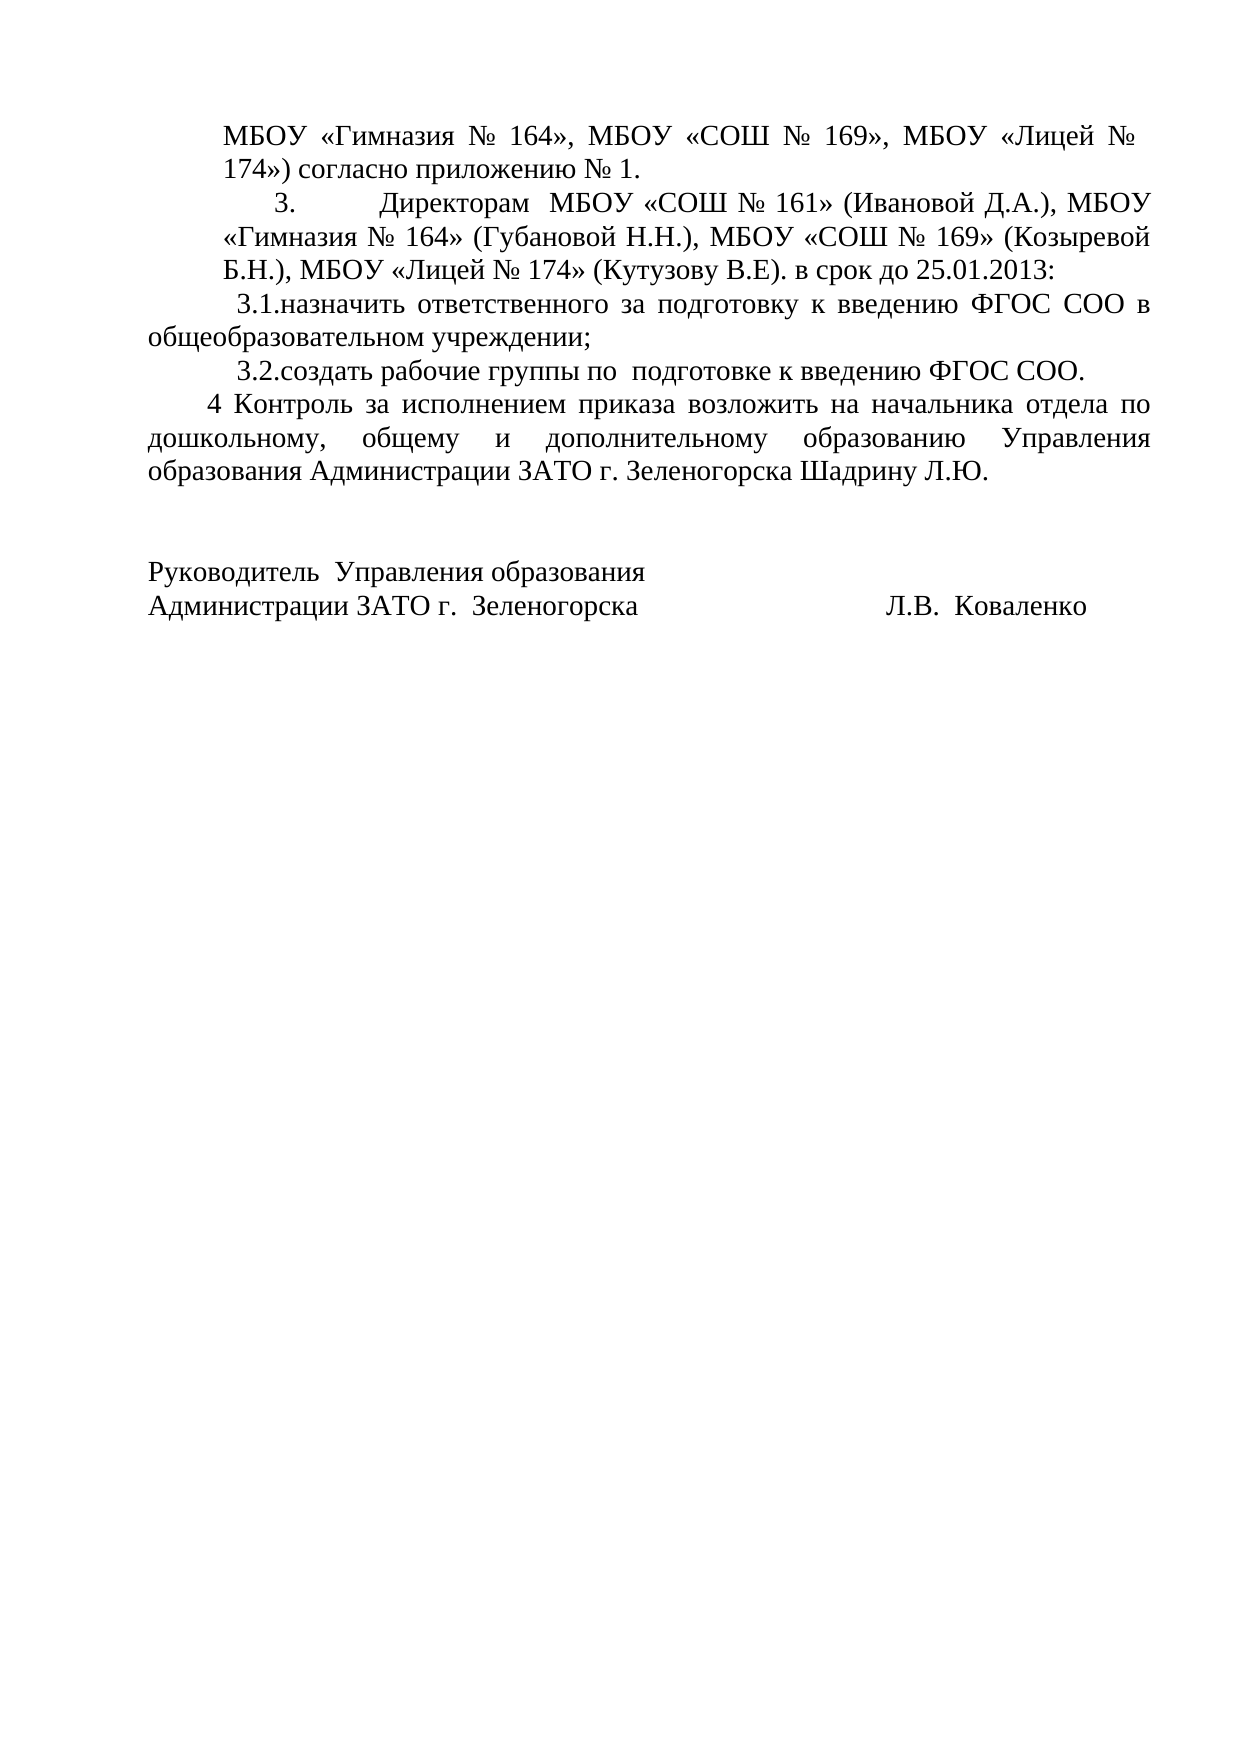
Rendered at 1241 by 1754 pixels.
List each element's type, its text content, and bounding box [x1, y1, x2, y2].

list 4 Контроль за исполнением приказа возложить на начальника отдела по дошкольному, общему и дополнительному образованию Управления образования Администрации ЗАТО г. Зеленогорска Шадрину Л.Ю. [148, 386, 1152, 487]
list 3.2.создать рабочие группы по подготовке к введению ФГОС СОО. [148, 353, 1152, 386]
list Директорам МБОУ «СОШ № 161» (Ивановой Д.А.), МБОУ «Гимназия № 164» (Губановой Н.Н.), МБОУ «СОШ № 169» (Козыревой Б.Н.), МБОУ «Лицей № 174» (Кутузову В.Е). в срок до 25.01.2013: [223, 185, 1152, 286]
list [223, 118, 1137, 185]
text Руководитель Управления образования [148, 554, 1152, 588]
list 3.1.назначить ответственного за подготовку к введению ФГОС СОО в общеобразовательном учреждении; [148, 286, 1152, 353]
text Администрации ЗАТО г. Зеленогорска Л.В. Коваленко [148, 588, 1152, 621]
